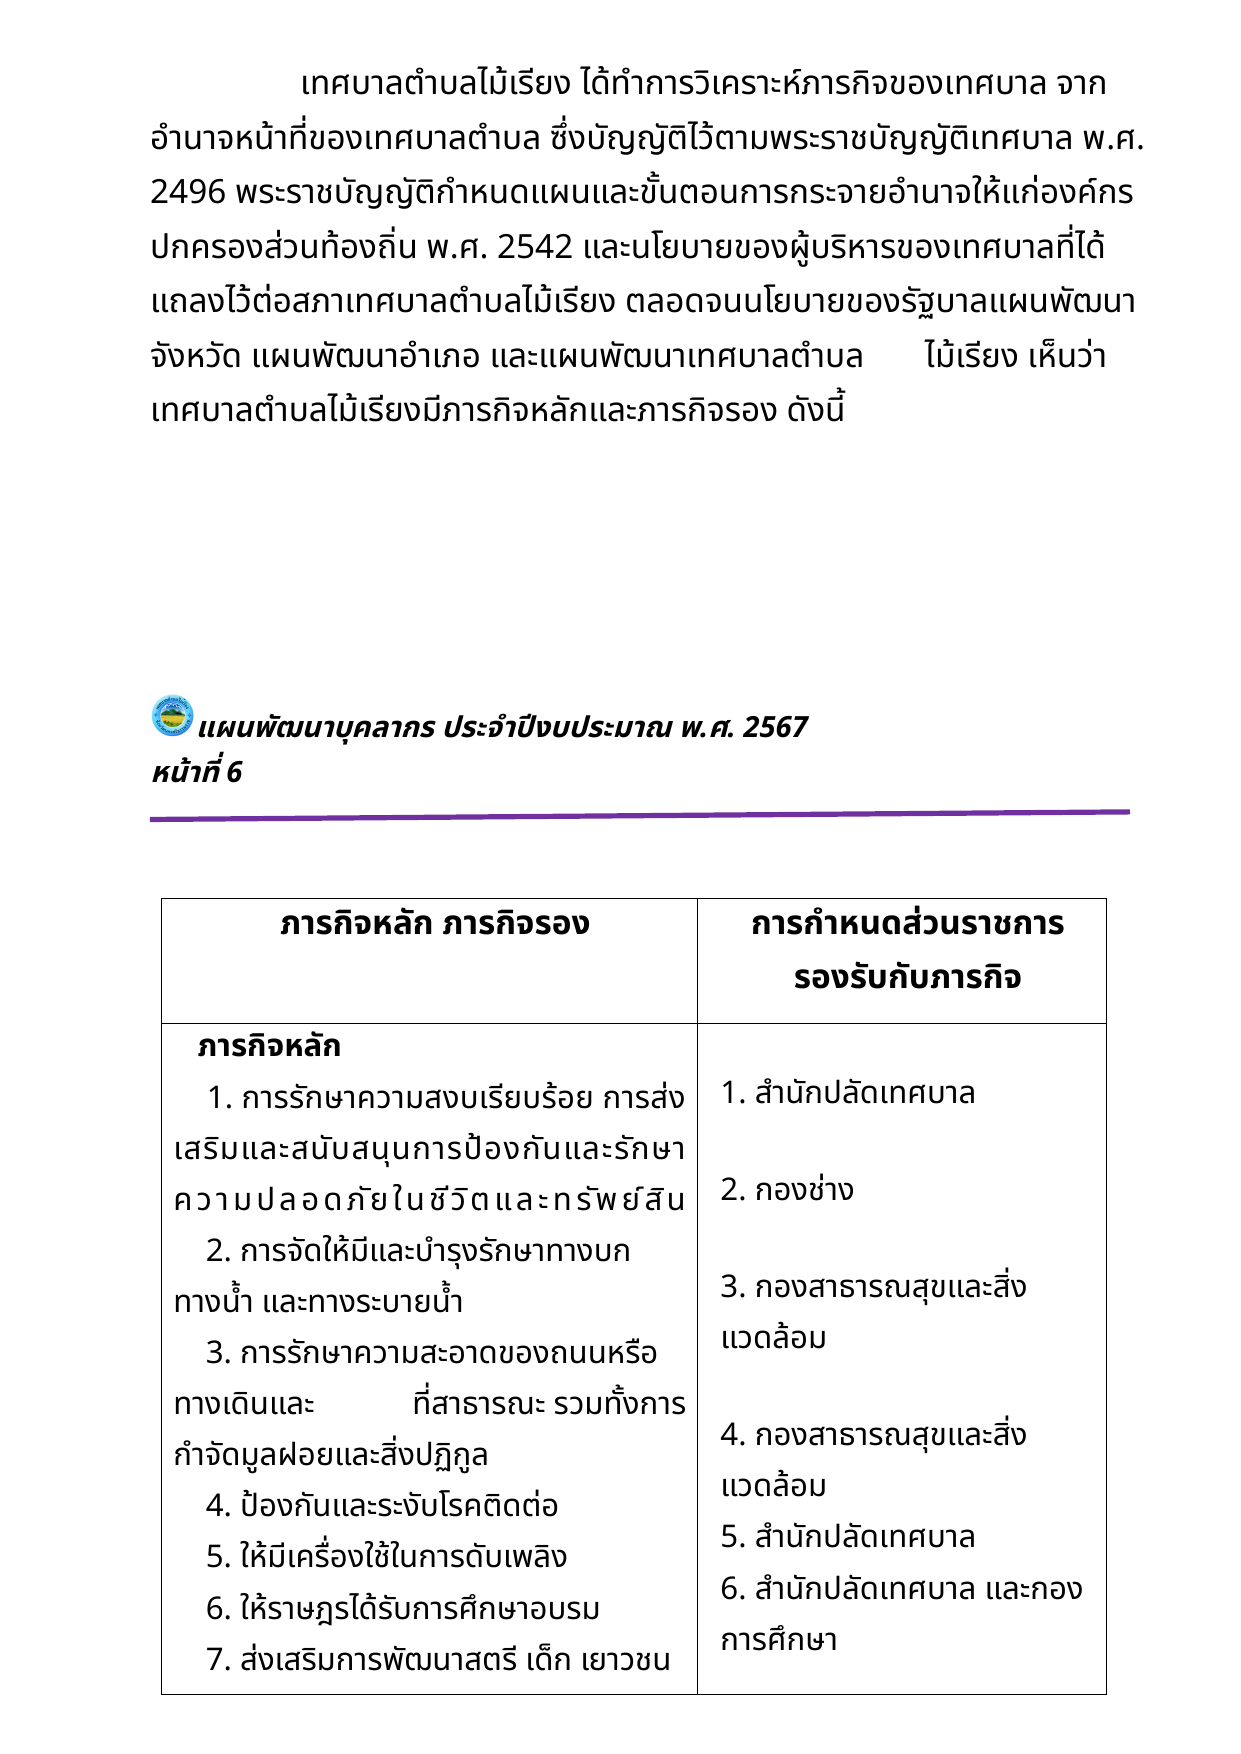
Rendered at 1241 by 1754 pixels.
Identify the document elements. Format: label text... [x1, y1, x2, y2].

text เทศบาลตำบลไม้เรียง ได้ทำการวิเคราะห์ภารกิจของเทศบาล จากอำนาจหน้าที่ของเทศบาลตำบล ซึ่งบัญญัติไว้ตามพระราชบัญญัติเทศบาล พ.ศ. 2496 พระราชบัญญัติกำหนดแผนและขั้นตอนการกระจายอำนาจให้แก่องค์กรปกครองส่วนท้องถิ่น พ.ศ. 2542 และนโยบายของผู้บริหารของเทศบาลที่ได้แถลงไว้ต่อสภาเทศบาลตำบลไม้เรียง ตลอดจนนโยบายของรัฐบาลแผนพัฒนาจังหวัด แผนพัฒนาอำเภอ และแผนพัฒนาเทศบาลตำบล ไม้เรียง เห็นว่าเทศบาลตำบลไม้เรียงมีภารกิจหลักและภารกิจรอง ดังนี้ [150, 59, 1152, 436]
table_header การกำหนดส่วนราชการรองรับกับภารกิจ [698, 899, 1106, 1023]
picture [150, 693, 196, 738]
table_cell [698, 1024, 1106, 1694]
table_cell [162, 1024, 697, 1694]
text แผนพัฒนาบุคลากร ประจำปีงบประมาณ พ.ศ. 2567 หน้าที่ 6 [150, 694, 1152, 795]
table_header ภารกิจหลัก ภารกิจรอง [162, 899, 697, 1023]
